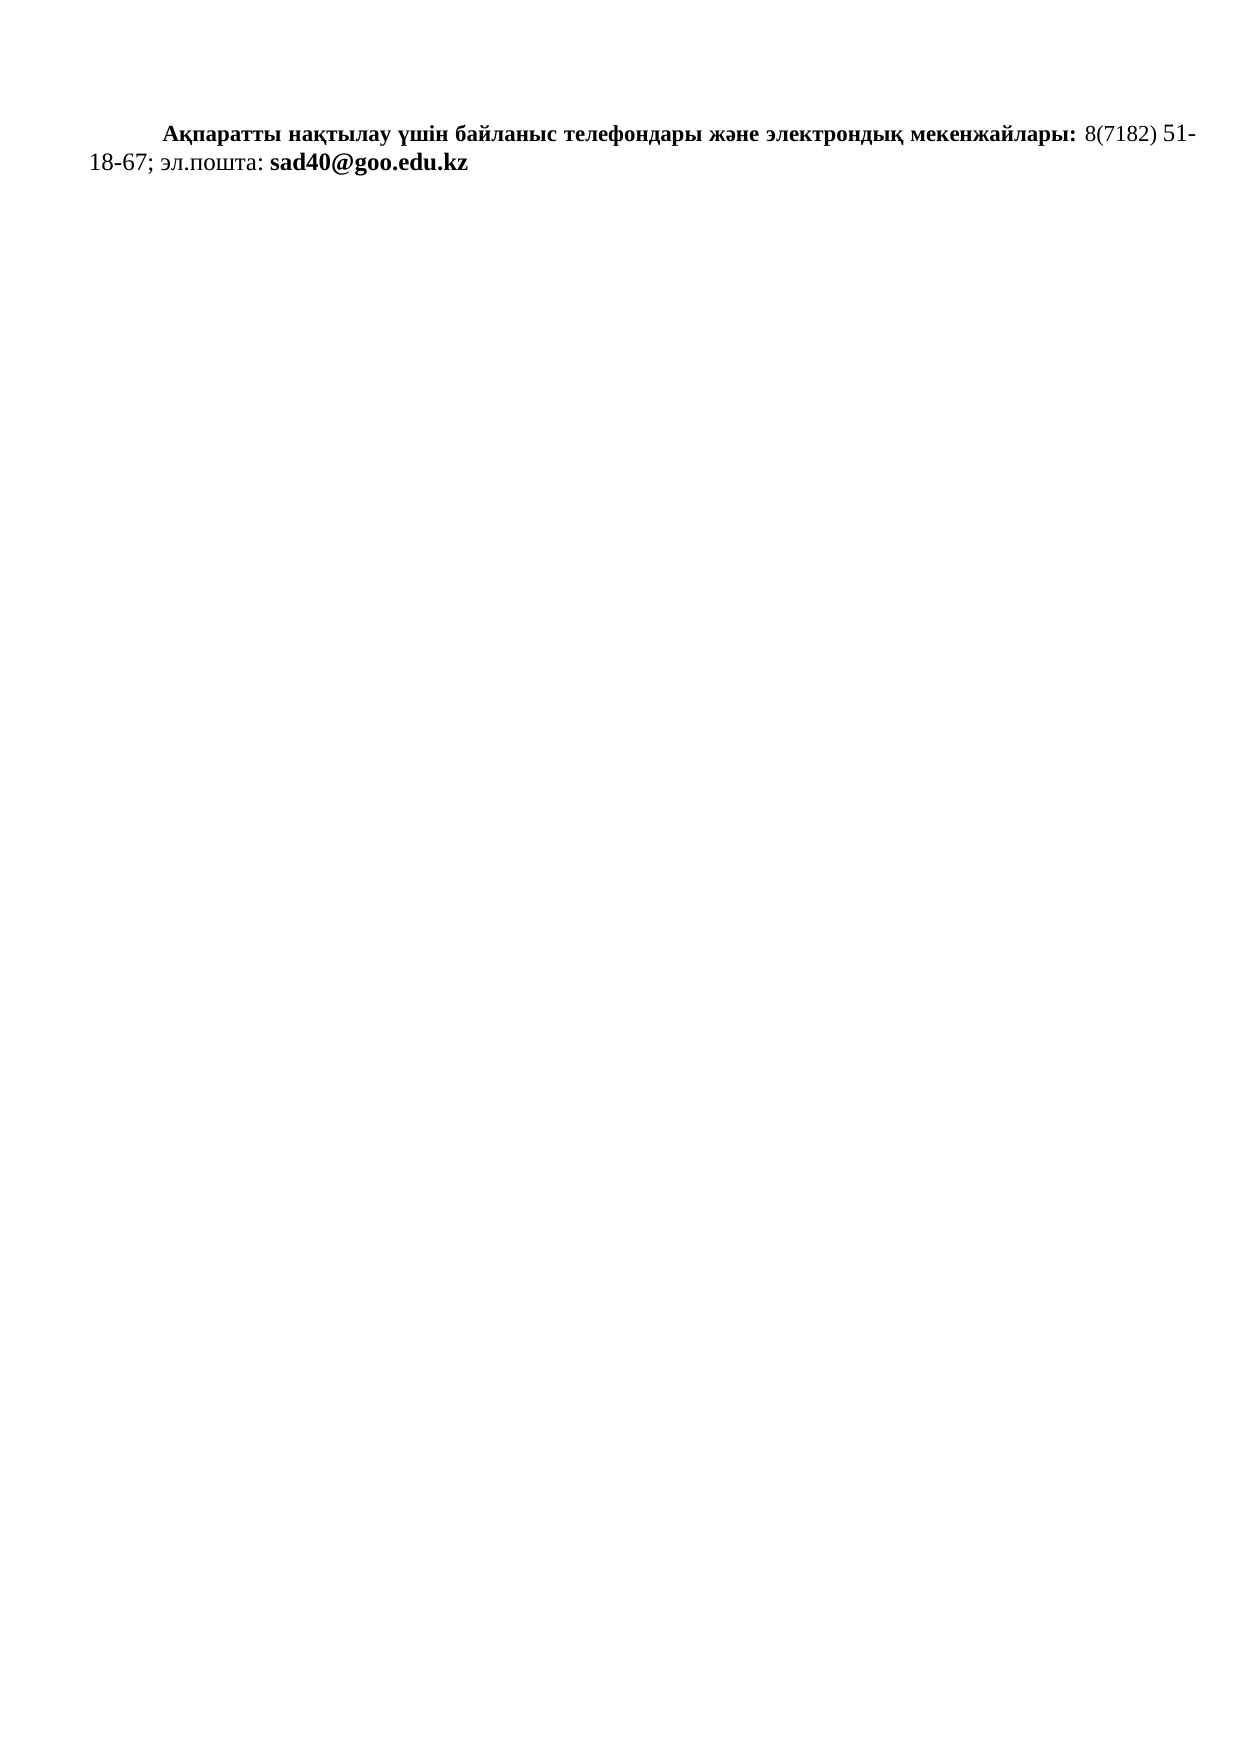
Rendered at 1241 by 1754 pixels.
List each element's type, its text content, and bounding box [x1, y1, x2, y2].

text Ақпаратты нақтылау үшін байланыс телефондары және электрондық мекенжайлары: 8(7182) 51-18-67; эл.пошта: sad40@goo.edu.kz [89, 118, 1196, 176]
